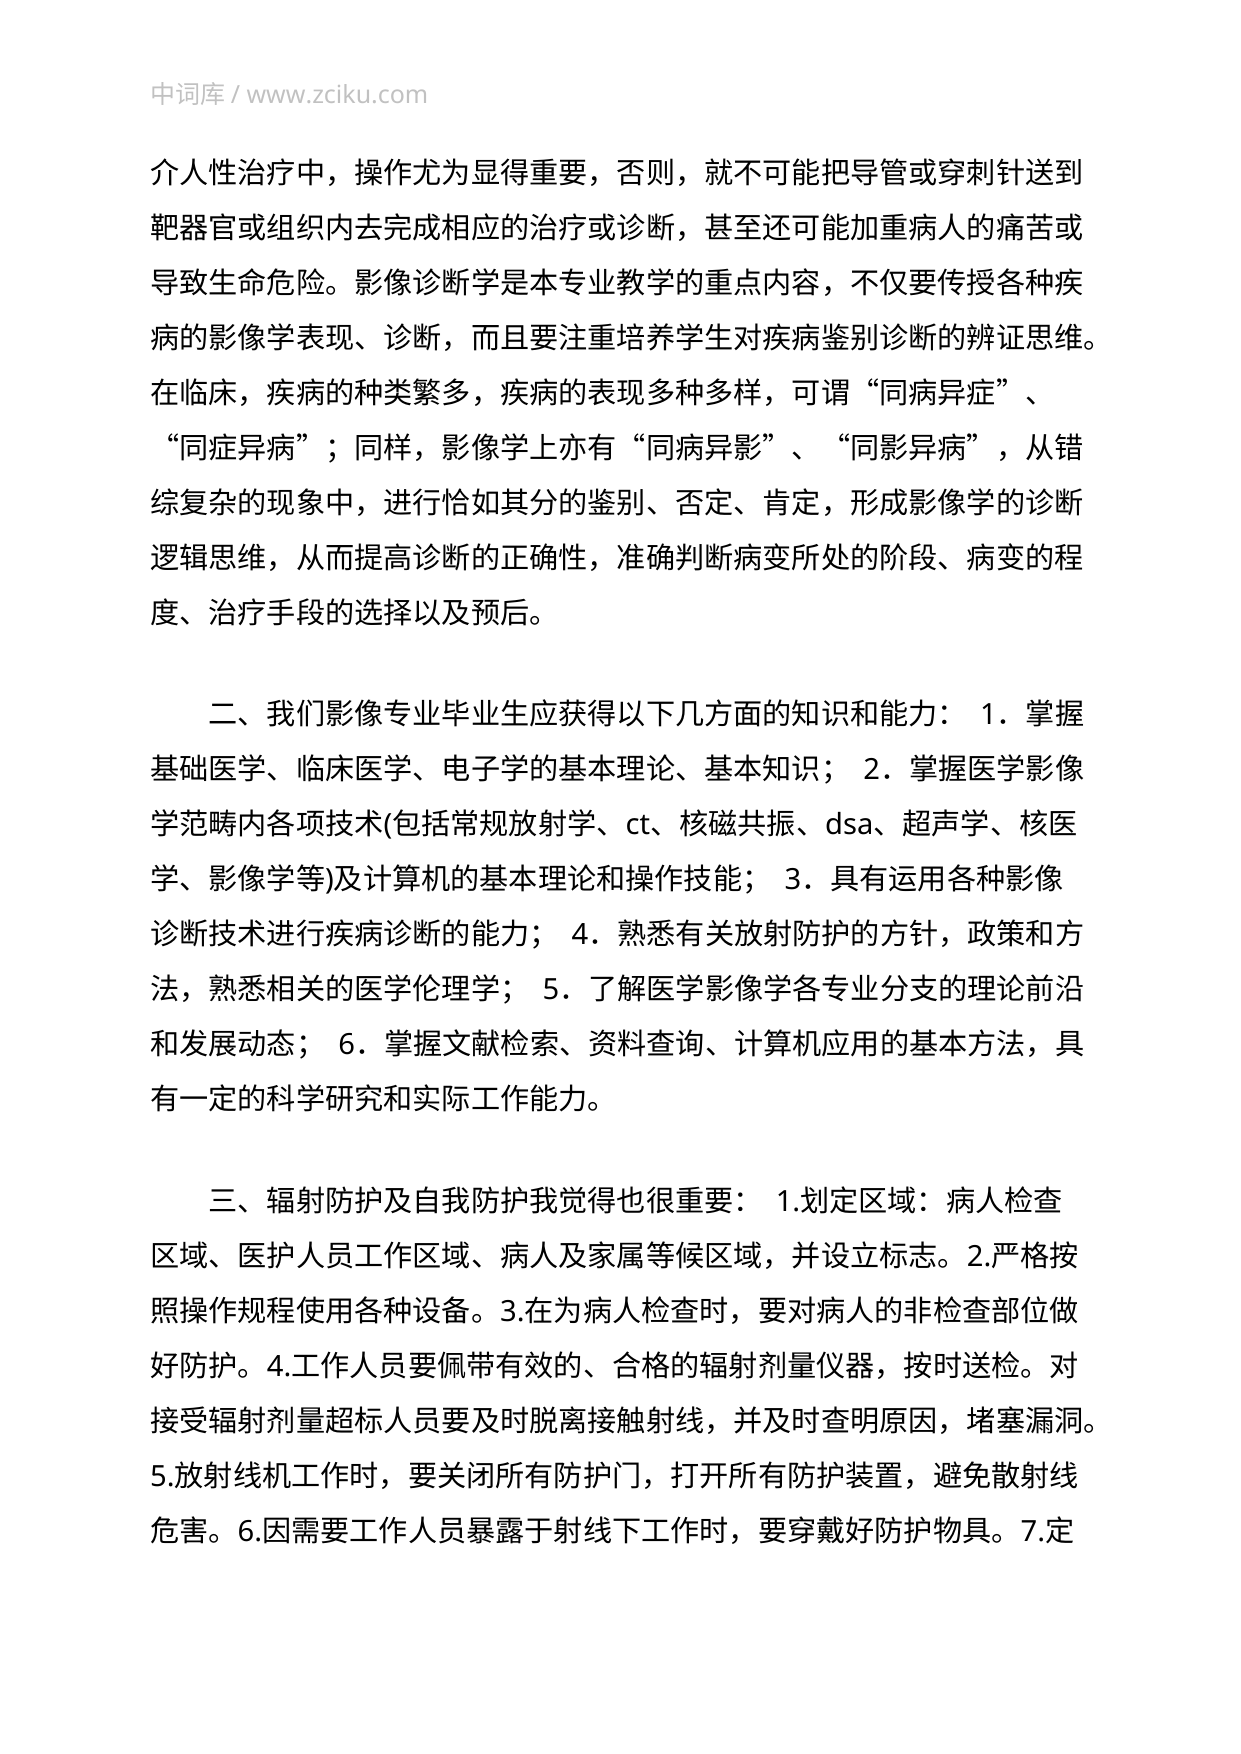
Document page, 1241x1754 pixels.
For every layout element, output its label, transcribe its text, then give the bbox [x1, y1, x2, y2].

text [150, 150, 1090, 631]
text 二、我们影像专业毕业生应获得以下几方面的知识和能力： 1．掌握基础医学、临床医学、电子学的基本理论、基本知识； 2．掌握医学影像学范畴内各项技术(包括常规放射学、ct、核磁共振、dsa、超声学、核医学、影像学等)及计算机的基本理论和操作技能； 3．具有运用各种影像诊断技术进行疾病诊断的能力； 4．熟悉有关放射防护的方针，政策和方法，熟悉相关的医学伦理学； 5．了解医学影像学各专业分支的理论前沿和发展动态； 6．掌握文献检索、资料查询、计算机应用的基本方法，具有一定的科学研究和实际工作能力。 [150, 691, 1090, 1118]
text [150, 1178, 1090, 1550]
